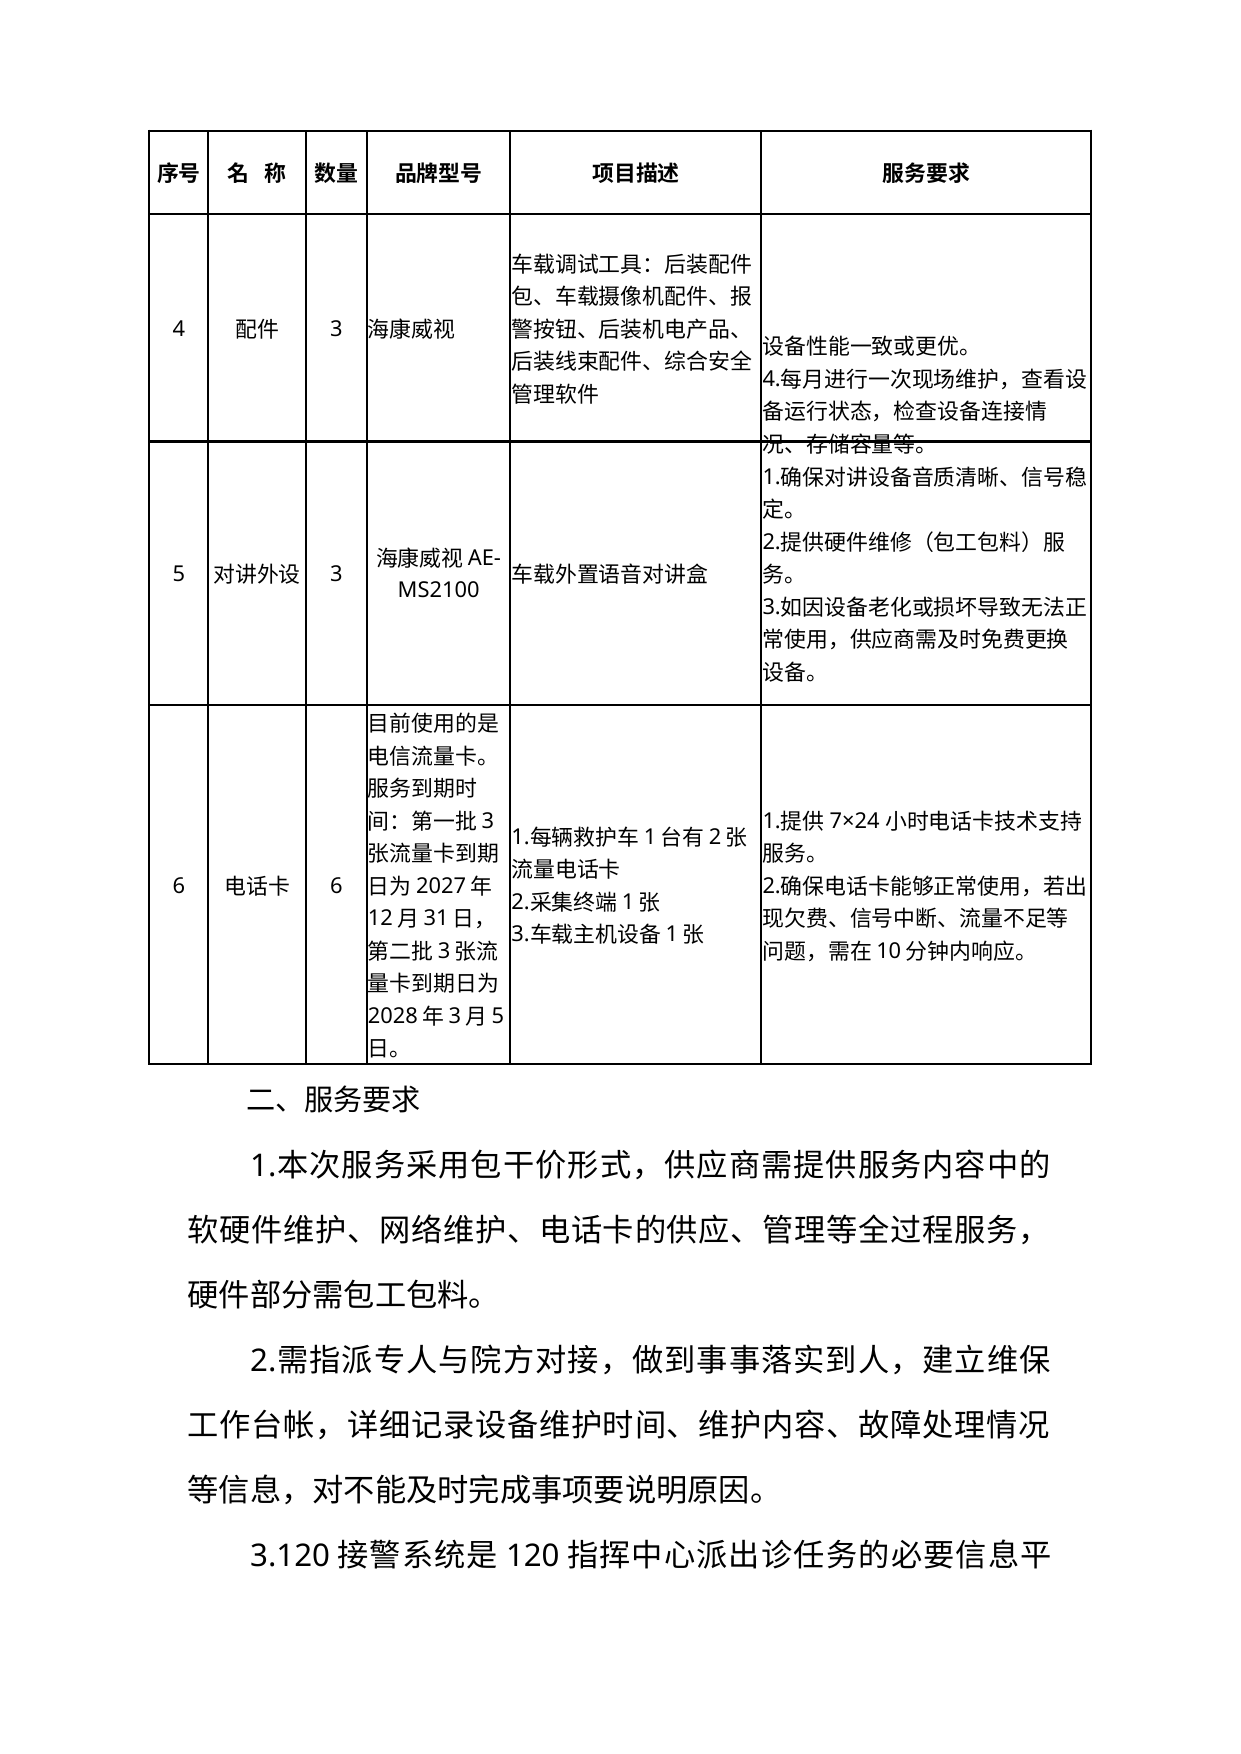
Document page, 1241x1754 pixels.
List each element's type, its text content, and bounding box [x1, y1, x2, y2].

table_cell 目前使用的是电信流量卡。服务到期时间：第一批3张流量卡到期日为2027年12月31日，第二批3张流量卡到期日为2028年3月5日。 [368, 706, 509, 1063]
table_header 名 称 [209, 132, 305, 213]
table_cell 车载调试工具：后装配件包、车载摄像机配件、报警按钮、后装机电产品、后装线束配件、综合安全管理软件 [511, 215, 760, 440]
table_cell 4 [150, 215, 207, 440]
table_cell 海康威视AE-MS2100 [368, 443, 509, 704]
table_header 数量 [307, 132, 366, 213]
table_cell 对讲外设 [209, 443, 305, 704]
table_cell 1.每辆救护车1台有2张流量电话卡 2.采集终端1张 3.车载主机设备1张 [511, 706, 760, 1063]
table_cell 3 [307, 443, 366, 704]
table_header 品牌型号 [368, 132, 509, 213]
table_cell 配件 [209, 215, 305, 440]
table_cell 海康威视 [368, 215, 509, 440]
table_header 序号 [150, 132, 207, 213]
text 1.本次服务采用包干价形式，供应商需提供服务内容中的软硬件维护、网络维护、电话卡的供应、管理等全过程服务，硬件部分需包工包料。 [187, 1130, 1053, 1325]
list 服务要求 [187, 1065, 1053, 1130]
table_cell 6 [150, 706, 207, 1063]
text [187, 1520, 1053, 1585]
table_cell 1.确保对讲设备音质清晰、信号稳定。 2.提供硬件维修（包工包料）服务。 3.如因设备老化或损坏导致无法正常使用，供应商需及时免费更换设备。 [762, 443, 1090, 704]
table_header 项目描述 [511, 132, 760, 213]
table_cell 3 [307, 215, 366, 440]
table_cell 6 [307, 706, 366, 1063]
table_cell 1.提供 7×24 小时电话卡技术支持服务。 2.确保电话卡能够正常使用，若出现欠费、信号中断、流量不足等问题，需在10分钟内响应。 [762, 706, 1090, 1063]
table_cell 车载外置语音对讲盒 [511, 443, 760, 704]
table_cell 5 [150, 443, 207, 704]
table_header 服务要求 [762, 132, 1090, 213]
text 2.需指派专人与院方对接，做到事事落实到人，建立维保工作台帐，详细记录设备维护时间、维护内容、故障处理情况等信息，对不能及时完成事项要说明原因。 [187, 1325, 1053, 1520]
table_cell 电话卡 [209, 706, 305, 1063]
